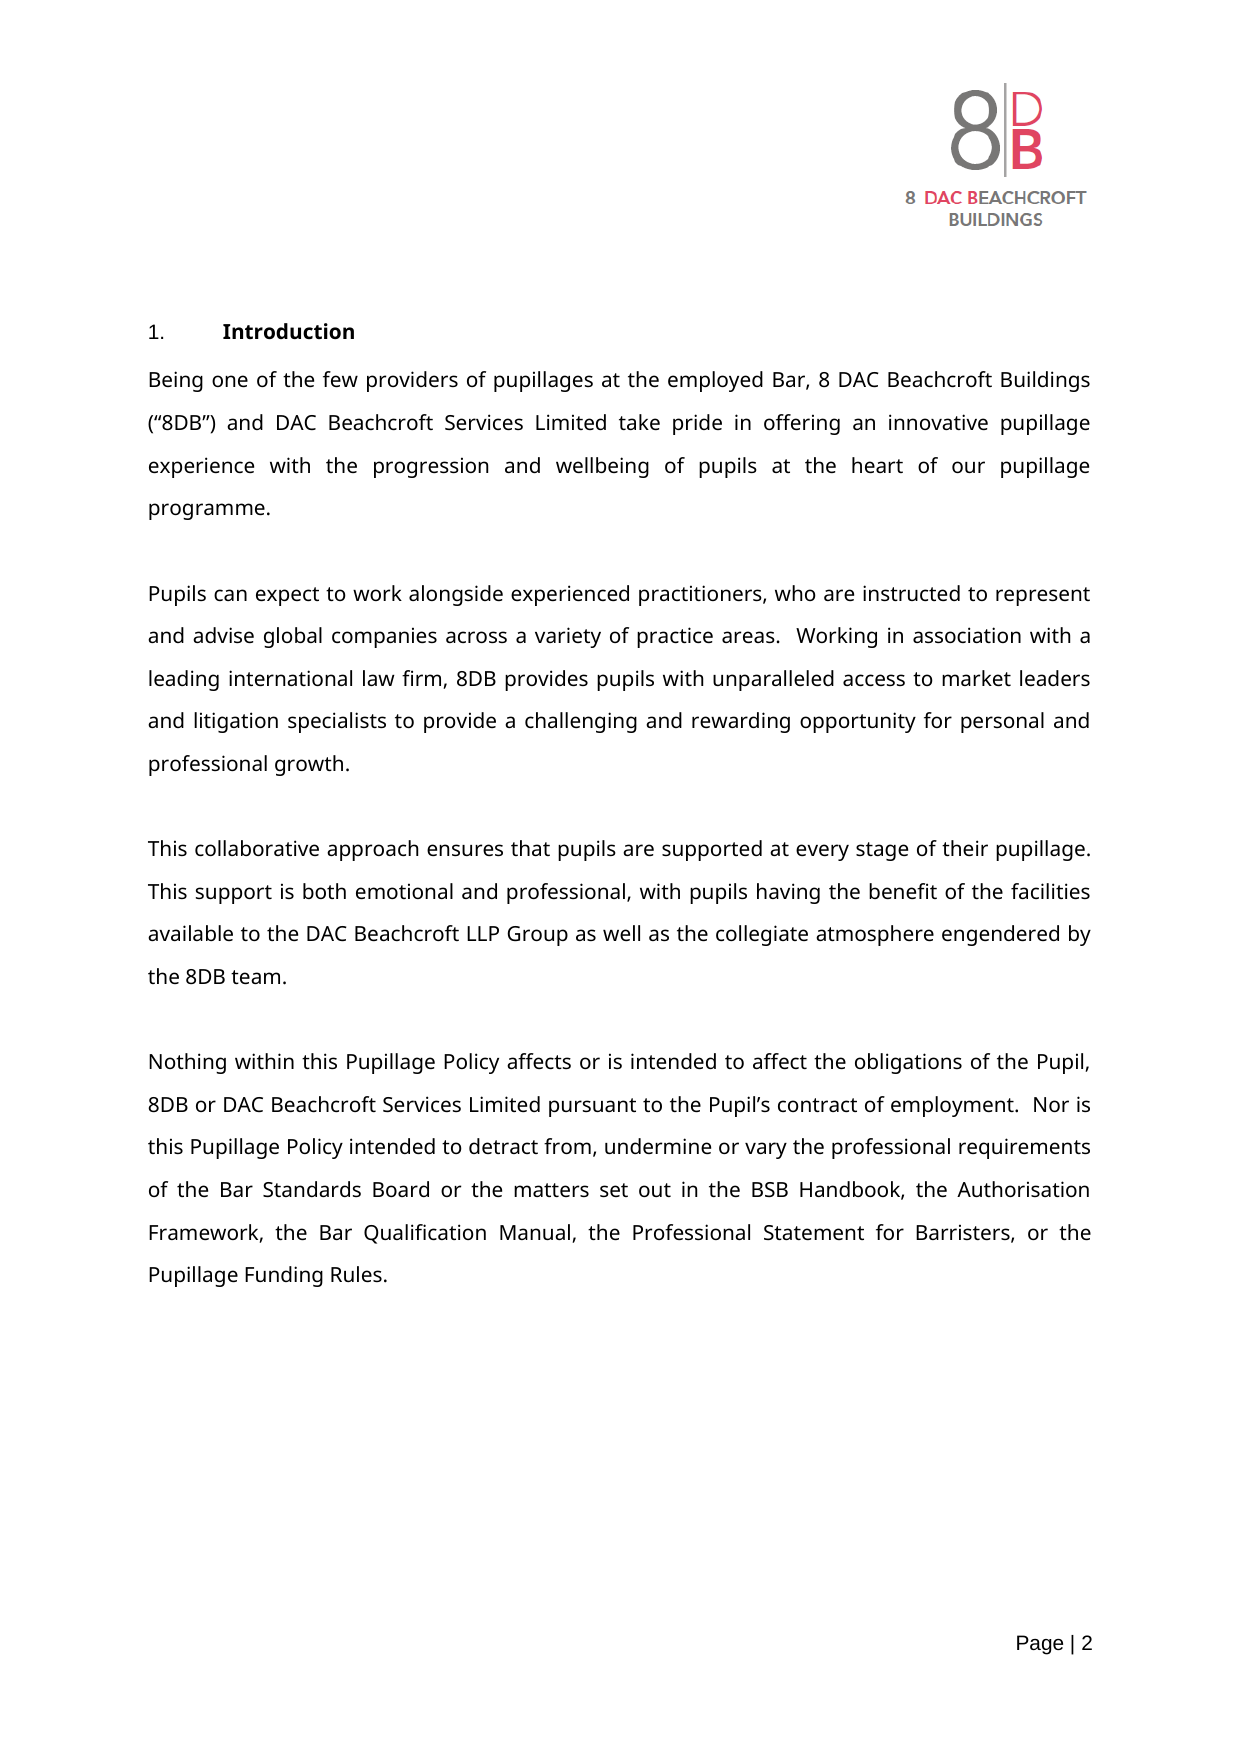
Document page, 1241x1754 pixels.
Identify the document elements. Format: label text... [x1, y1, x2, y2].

text Pupils can expect to work alongside experienced practitioners, who are instructed to represent and advise global companies across a variety of practice areas. Working in association with a leading international law firm, 8DB provides pupils with unparalleled access to market leaders and litigation specialists to provide a challenging and rewarding opportunity for personal and professional growth. [148, 579, 1092, 777]
subtitle Introduction [148, 317, 1092, 345]
text This collaborative approach ensures that pupils are supported at every stage of their pupillage. This support is both emotional and professional, with pupils having the benefit of the facilities available to the DAC Beachcroft LLP Group as well as the collegiate atmosphere engendered by the 8DB team. [148, 834, 1092, 991]
text Nothing within this Pupillage Policy affects or is intended to affect the obligations of the Pupil, 8DB or DAC Beachcroft Services Limited pursuant to the Pupil’s contract of employment. Nor is this Pupillage Policy intended to detract from, undermine or vary the professional requirements of the Bar Standards Board or the matters set out in the BSB Handbook, the Authorisation Framework, the Bar Qualification Manual, the Professional Statement for Barristers, or the Pupillage Funding Rules. [148, 1047, 1092, 1289]
text Being one of the few providers of pupillages at the employed Bar, 8 DAC Beachcroft Buildings (“8DB”) and DAC Beachcroft Services Limited take pride in offering an innovative pupillage experience with the progression and wellbeing of pupils at the heart of our pupillage programme. [148, 366, 1092, 522]
picture [902, 75, 1093, 239]
